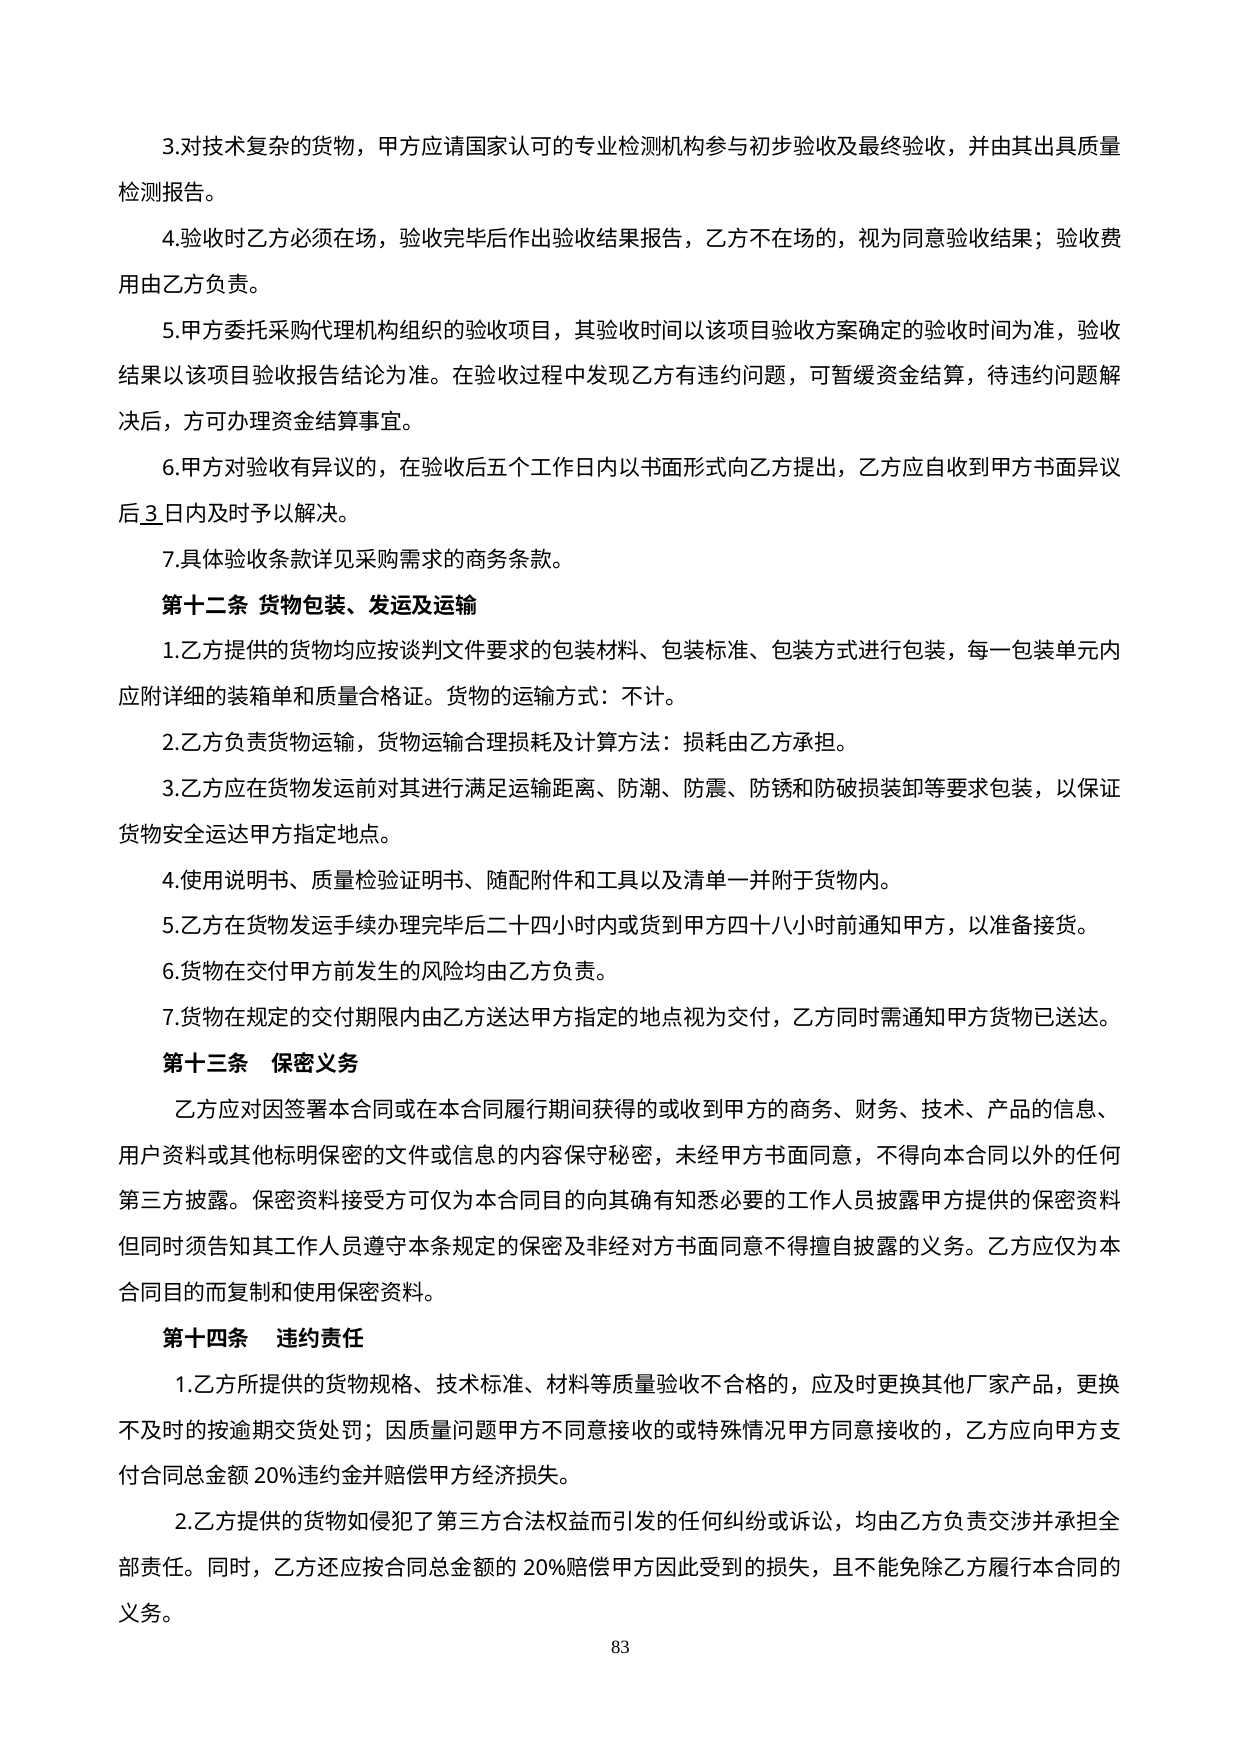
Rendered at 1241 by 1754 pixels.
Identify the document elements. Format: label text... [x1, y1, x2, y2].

text 1.乙方所提供的货物规格、技术标准、材料等质量验收不合格的，应及时更换其他厂家产品，更换不及时的按逾期交货处罚；因质量问题甲方不同意接收的或特殊情况甲方同意接收的，乙方应向甲方支付合同总金额20%违约金并赔偿甲方经济损失。 [118, 1356, 1122, 1493]
text 7.货物在规定的交付期限内由乙方送达甲方指定的地点视为交付，乙方同时需通知甲方货物已送达。 [118, 989, 1122, 1035]
text 5.甲方委托采购代理机构组织的验收项目，其验收时间以该项目验收方案确定的验收时间为准，验收结果以该项目验收报告结论为准。在验收过程中发现乙方有违约问题，可暂缓资金结算，待违约问题解决后，方可办理资金结算事宜。 [118, 301, 1122, 439]
text 3.乙方应在货物发运前对其进行满足运输距离、防潮、防震、防锈和防破损装卸等要求包装，以保证货物安全运达甲方指定地点。 [118, 760, 1122, 851]
text 7.具体验收条款详见采购需求的商务条款。 [118, 531, 1122, 576]
text 6.甲方对验收有异议的，在验收后五个工作日内以书面形式向乙方提出，乙方应自收到甲方书面异议后 3 日内及时予以解决。 [118, 439, 1122, 531]
text 乙方应对因签署本合同或在本合同履行期间获得的或收到甲方的商务、财务、技术、产品的信息、用户资料或其他标明保密的文件或信息的内容保守秘密，未经甲方书面同意，不得向本合同以外的任何第三方披露。保密资料接受方可仅为本合同目的向其确有知悉必要的工作人员披露甲方提供的保密资料，但同时须告知其工作人员遵守本条规定的保密及非经对方书面同意不得擅自披露的义务。乙方应仅为本合同目的而复制和使用保密资料。 [118, 1081, 1122, 1310]
text 5.乙方在货物发运手续办理完毕后二十四小时内或货到甲方四十八小时前通知甲方，以准备接货。 [118, 897, 1122, 943]
text 4.验收时乙方必须在场，验收完毕后作出验收结果报告，乙方不在场的，视为同意验收结果；验收费用由乙方负责。 [118, 210, 1122, 301]
text 6.货物在交付甲方前发生的风险均由乙方负责。 [118, 943, 1122, 989]
text 1.乙方提供的货物均应按谈判文件要求的包装材料、包装标准、包装方式进行包装，每一包装单元内应附详细的装箱单和质量合格证。货物的运输方式：不计。 [118, 622, 1122, 714]
text 第十四条 违约责任 [118, 1310, 1122, 1356]
text 2.乙方提供的货物如侵犯了第三方合法权益而引发的任何纠纷或诉讼，均由乙方负责交涉并承担全部责任。同时，乙方还应按合同总金额的20%赔偿甲方因此受到的损失，且不能免除乙方履行本合同的义务。 [118, 1493, 1122, 1631]
text 4.使用说明书、质量检验证明书、随配附件和工具以及清单一并附于货物内。 [118, 851, 1122, 897]
text 第十三条 保密义务 [118, 1035, 1122, 1081]
text 2.乙方负责货物运输，货物运输合理损耗及计算方法：损耗由乙方承担。 [118, 714, 1122, 760]
text 第十二条 货物包装、发运及运输 [118, 576, 1122, 622]
text 3.对技术复杂的货物，甲方应请国家认可的专业检测机构参与初步验收及最终验收，并由其出具质量检测报告。 [118, 118, 1122, 210]
